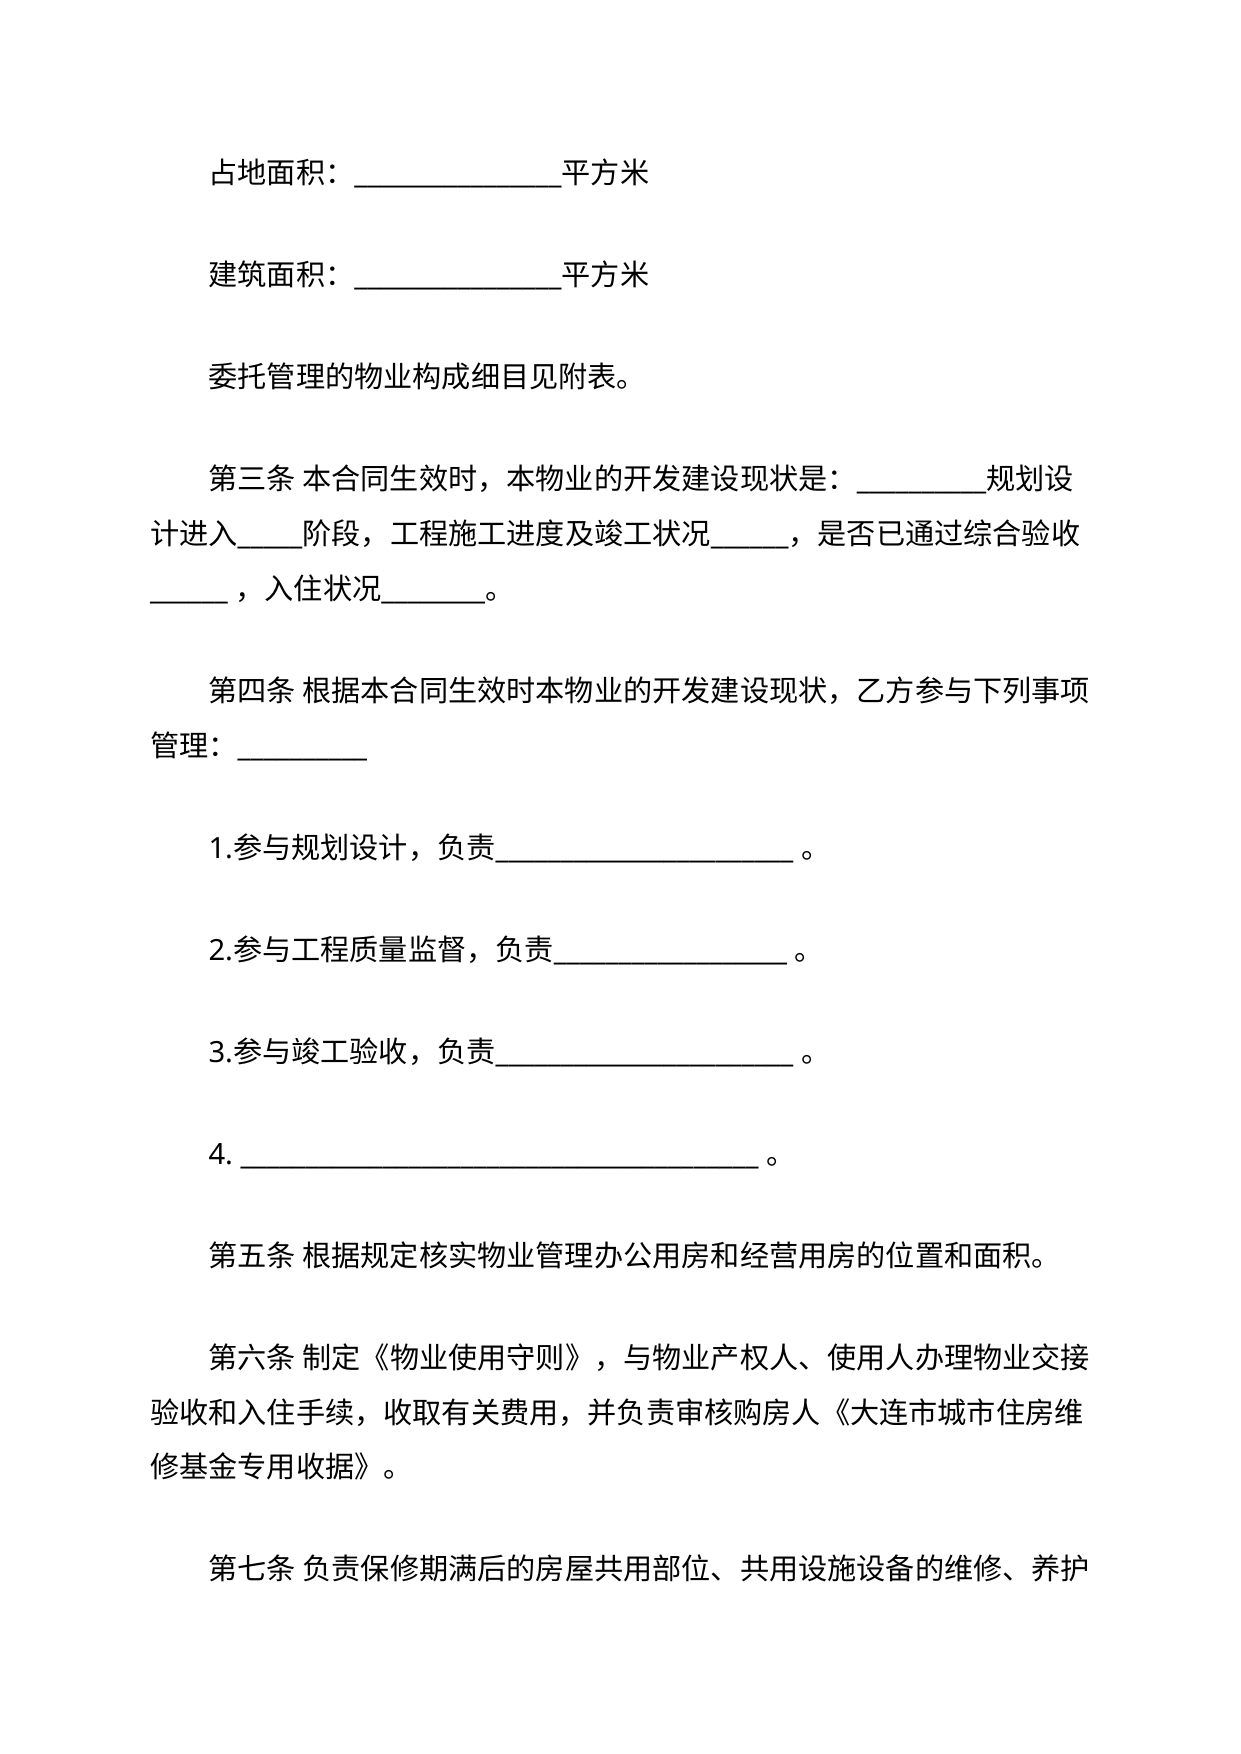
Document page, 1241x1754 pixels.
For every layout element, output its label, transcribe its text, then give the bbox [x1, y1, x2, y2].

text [150, 1546, 1090, 1588]
text 委托管理的物业构成细目见附表。 [150, 354, 1090, 396]
text 第五条 根据规定核实物业管理办公用房和经营用房的位置和面积。 [150, 1232, 1090, 1275]
text 4. ________________________________________ 。 [150, 1131, 1090, 1173]
text 第六条 制定《物业使用守则》，与物业产权人、使用人办理物业交接验收和入住手续，收取有关费用，并负责审核购房人《大连市城市住房维修基金专用收据》。 [150, 1334, 1090, 1486]
text 1.参与规划设计，负责_______________________ 。 [150, 824, 1090, 867]
text 3.参与竣工验收，负责_______________________ 。 [150, 1028, 1090, 1071]
text 2.参与工程质量监督，负责__________________ 。 [150, 927, 1090, 969]
text 第四条 根据本合同生效时本物业的开发建设现状，乙方参与下列事项管理：__________ [150, 668, 1090, 765]
text 建筑面积：________________平方米 [150, 252, 1090, 294]
text 占地面积：________________平方米 [150, 150, 1090, 192]
text 第三条 本合同生效时，本物业的开发建设现状是：__________规划设计进入_____阶段，工程施工进度及竣工状况______，是否已通过综合验收______ ，入住状况________。 [150, 456, 1090, 608]
